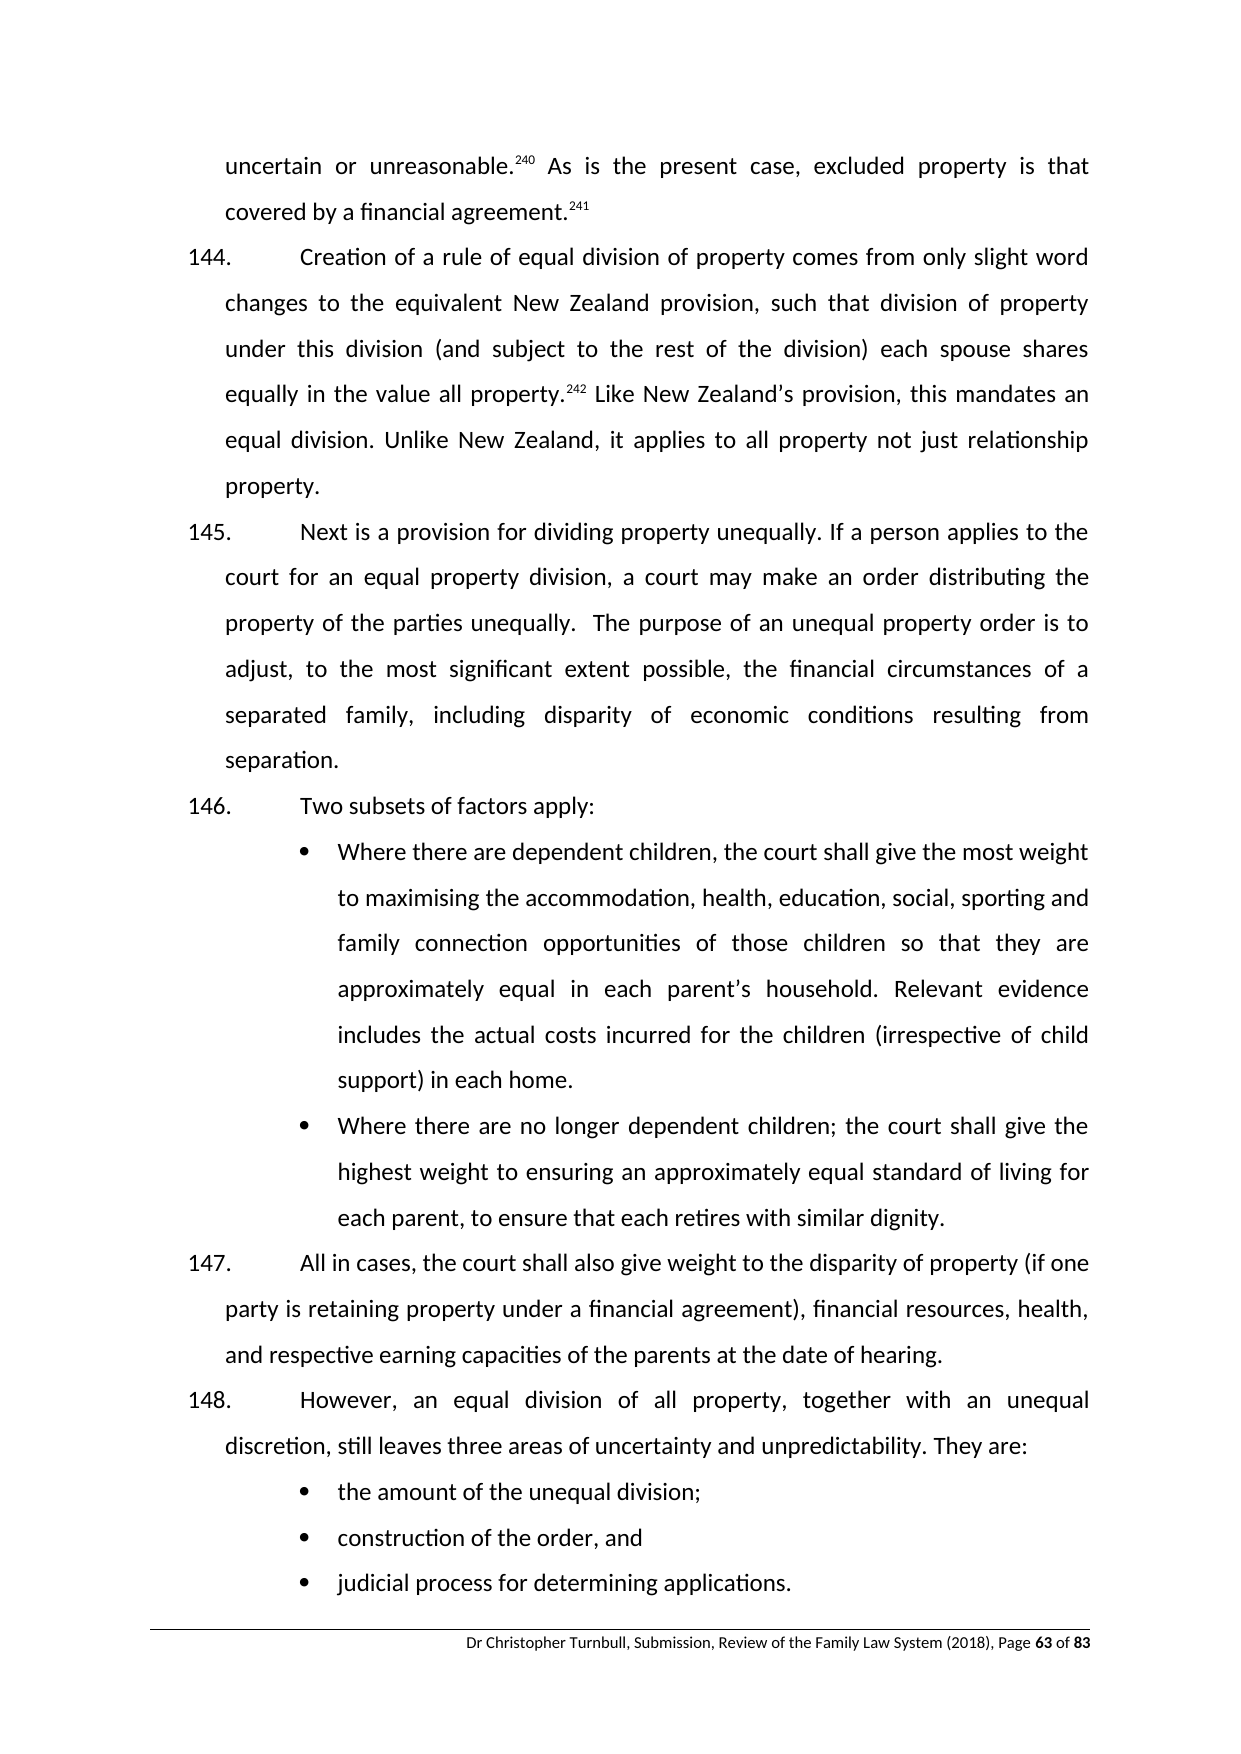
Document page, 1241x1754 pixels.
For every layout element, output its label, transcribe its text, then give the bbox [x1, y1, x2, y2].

list Next is a provision for dividing property unequally. If a person applies to the court for an equal property division, a court may make an order distributing the property of the parties unequally. The purpose of an unequal property order is to adjust, to the most significant extent possible, the financial circumstances of a separated family, including disparity of economic conditions resulting from separation. [187, 516, 1090, 775]
list the amount of the unequal division; [300, 1476, 1090, 1507]
list Creation of a rule of equal division of property comes from only slight word changes to the equivalent New Zealand provision, such that division of property under this division (and subject to the rest of the division) each spouse shares equally in the value all property. Like New Zealand’s provision, this mandates an equal division. Unlike New Zealand, it applies to all property not just relationship property. [187, 241, 1090, 501]
list Two subsets of factors apply: [187, 790, 1090, 821]
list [187, 150, 1090, 226]
list Where there are dependent children, the court shall give the most weight to maximising the accommodation, health, education, social, sporting and family connection opportunities of those children so that they are approximately equal in each parent’s household. Relevant evidence includes the actual costs incurred for the children (irrespective of child support) in each home. [300, 836, 1090, 1095]
list Where there are no longer dependent children; the court shall give the highest weight to ensuring an approximately equal standard of living for each parent, to ensure that each retires with similar dignity. [300, 1110, 1090, 1232]
list All in cases, the court shall also give weight to the disparity of property (if one party is retaining property under a financial agreement), financial resources, health, and respective earning capacities of the parents at the date of hearing. [187, 1247, 1090, 1369]
list However, an equal division of all property, together with an unequal discretion, still leaves three areas of uncertainty and unpredictability. They are: [187, 1385, 1090, 1461]
list judicial process for determining applications. [300, 1568, 1090, 1598]
list construction of the order, and [300, 1522, 1090, 1552]
